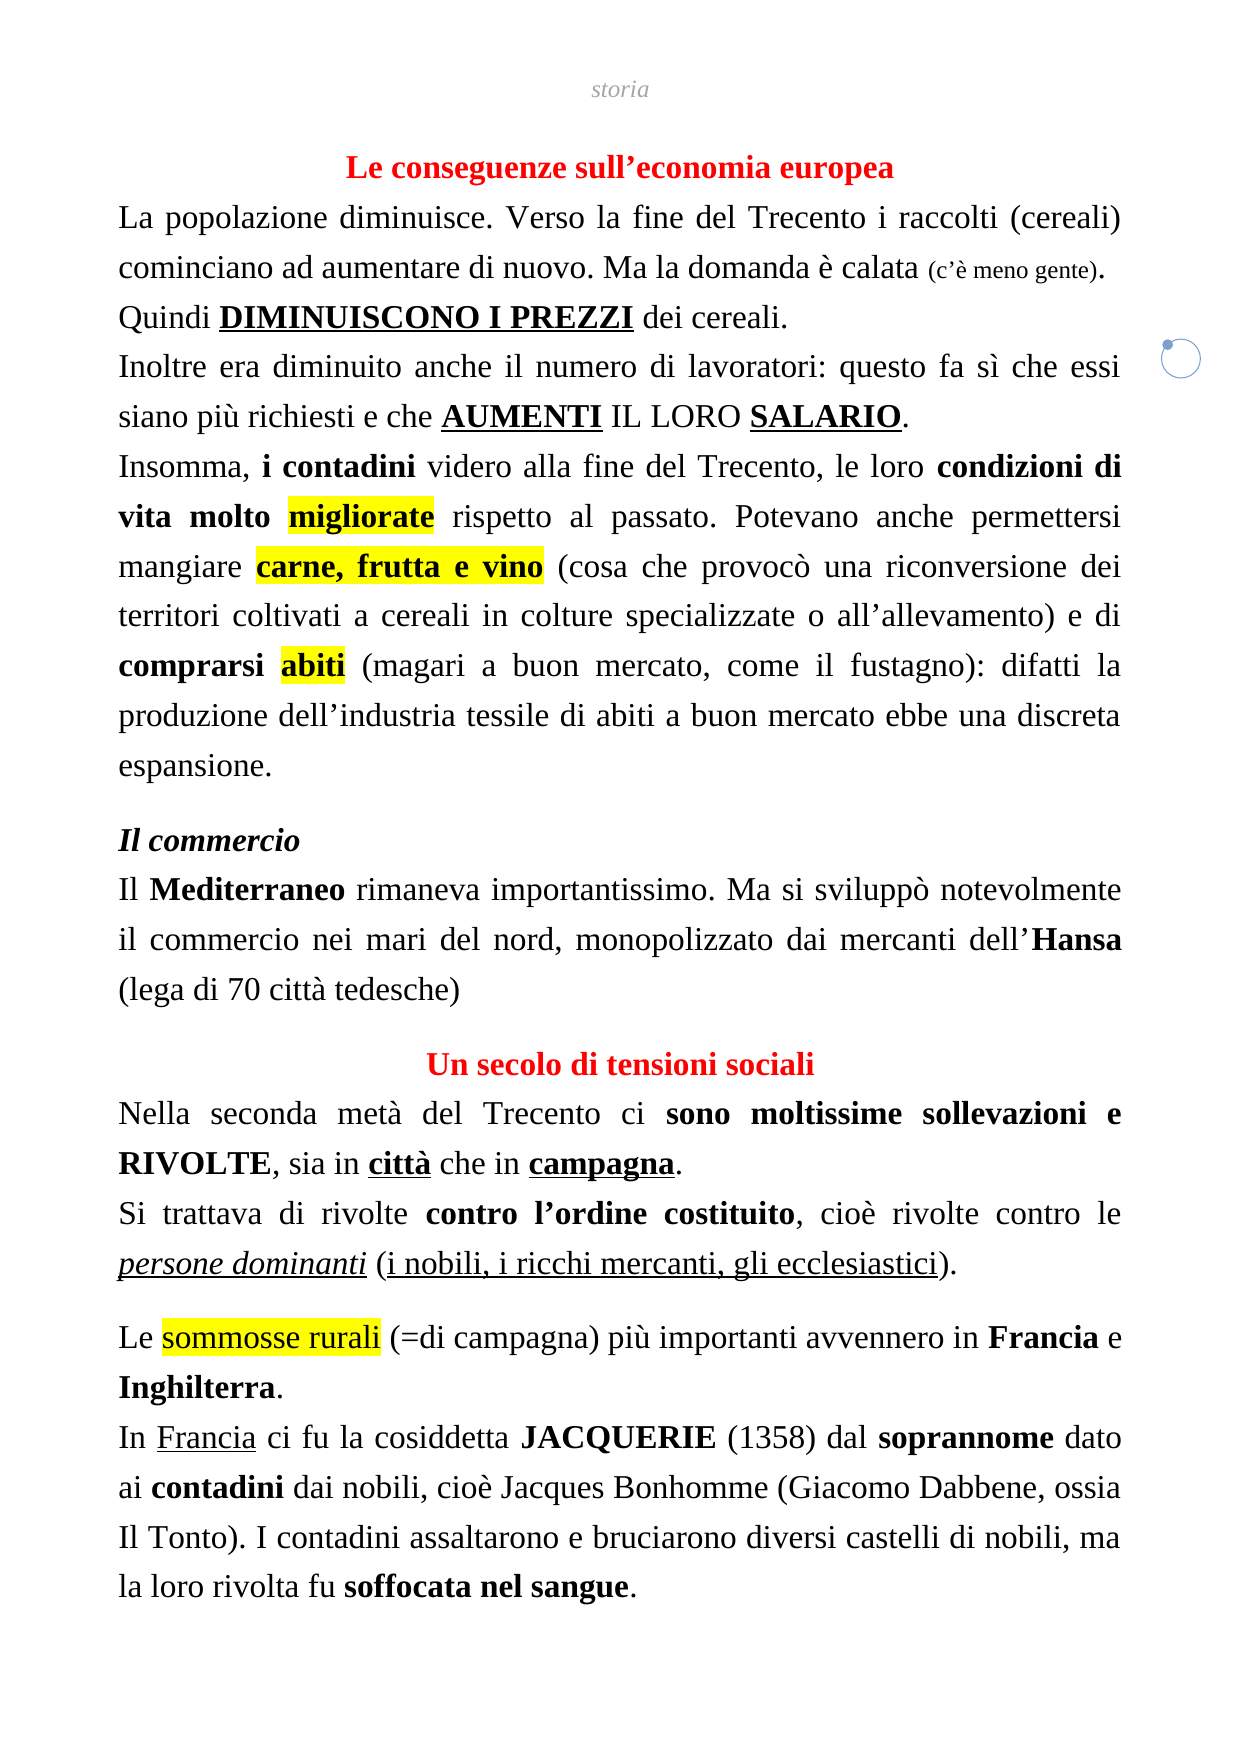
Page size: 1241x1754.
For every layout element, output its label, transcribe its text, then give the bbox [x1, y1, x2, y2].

text Si trattava di rivolte contro l’ordine costituito, cioè rivolte contro le persone dominanti (i nobili, i ricchi mercanti, gli ecclesiastici). [118, 1193, 1122, 1281]
text Il Mediterraneo rimaneva importantissimo. Ma si sviluppò notevolmente il commercio nei mari del nord, monopolizzato dai mercanti dell’Hansa (lega di 70 città tedesche) [118, 869, 1122, 1007]
text Il commercio [118, 820, 1122, 858]
text Un secolo di tensioni sociali [118, 1044, 1122, 1082]
text Nella seconda metà del Trecento ci sono moltissime sollevazioni e RIVOLTE, sia in città che in campagna. [118, 1094, 1122, 1182]
text Le conseguenze sull’economia europea [118, 148, 1122, 186]
text La popolazione diminuisce. Verso la fine del Trecento i raccolti (cereali) cominciano ad aumentare di nuovo. Ma la domanda è calata (c’è meno gente). [118, 197, 1122, 286]
text In Francia ci fu la cosiddetta JACQUERIE (1358) dal soprannome dato ai contadini dai nobili, cioè Jacques Bonhomme (Giacomo Dabbene, ossia Il Tonto). I contadini assaltarono e bruciarono diversi castelli di nobili, ma la loro rivolta fu soffocata nel sangue. [118, 1417, 1122, 1605]
text Insomma, i contadini videro alla fine del Trecento, le loro condizioni di vita molto migliorate rispetto al passato. Potevano anche permettersi mangiare carne, frutta e vino (cosa che provocò una riconversione dei territori coltivati a cereali in colture specializzate o all’allevamento) e di comprarsi abiti (magari a buon mercato, come il fustagno): difatti la produzione dell’industria tessile di abiti a buon mercato ebbe una discreta espansione. [118, 446, 1122, 783]
text Inoltre era diminuito anche il numero di lavoratori: questo fa sì che essi siano più richiesti e che AUMENTI IL LORO SALARIO. [118, 347, 1122, 435]
text Quindi DIMINUISCONO I PREZZI dei cereali. [118, 297, 1122, 335]
text Le sommosse rurali (=di campagna) più importanti avvennero in Francia e Inghilterra. [118, 1318, 1122, 1406]
